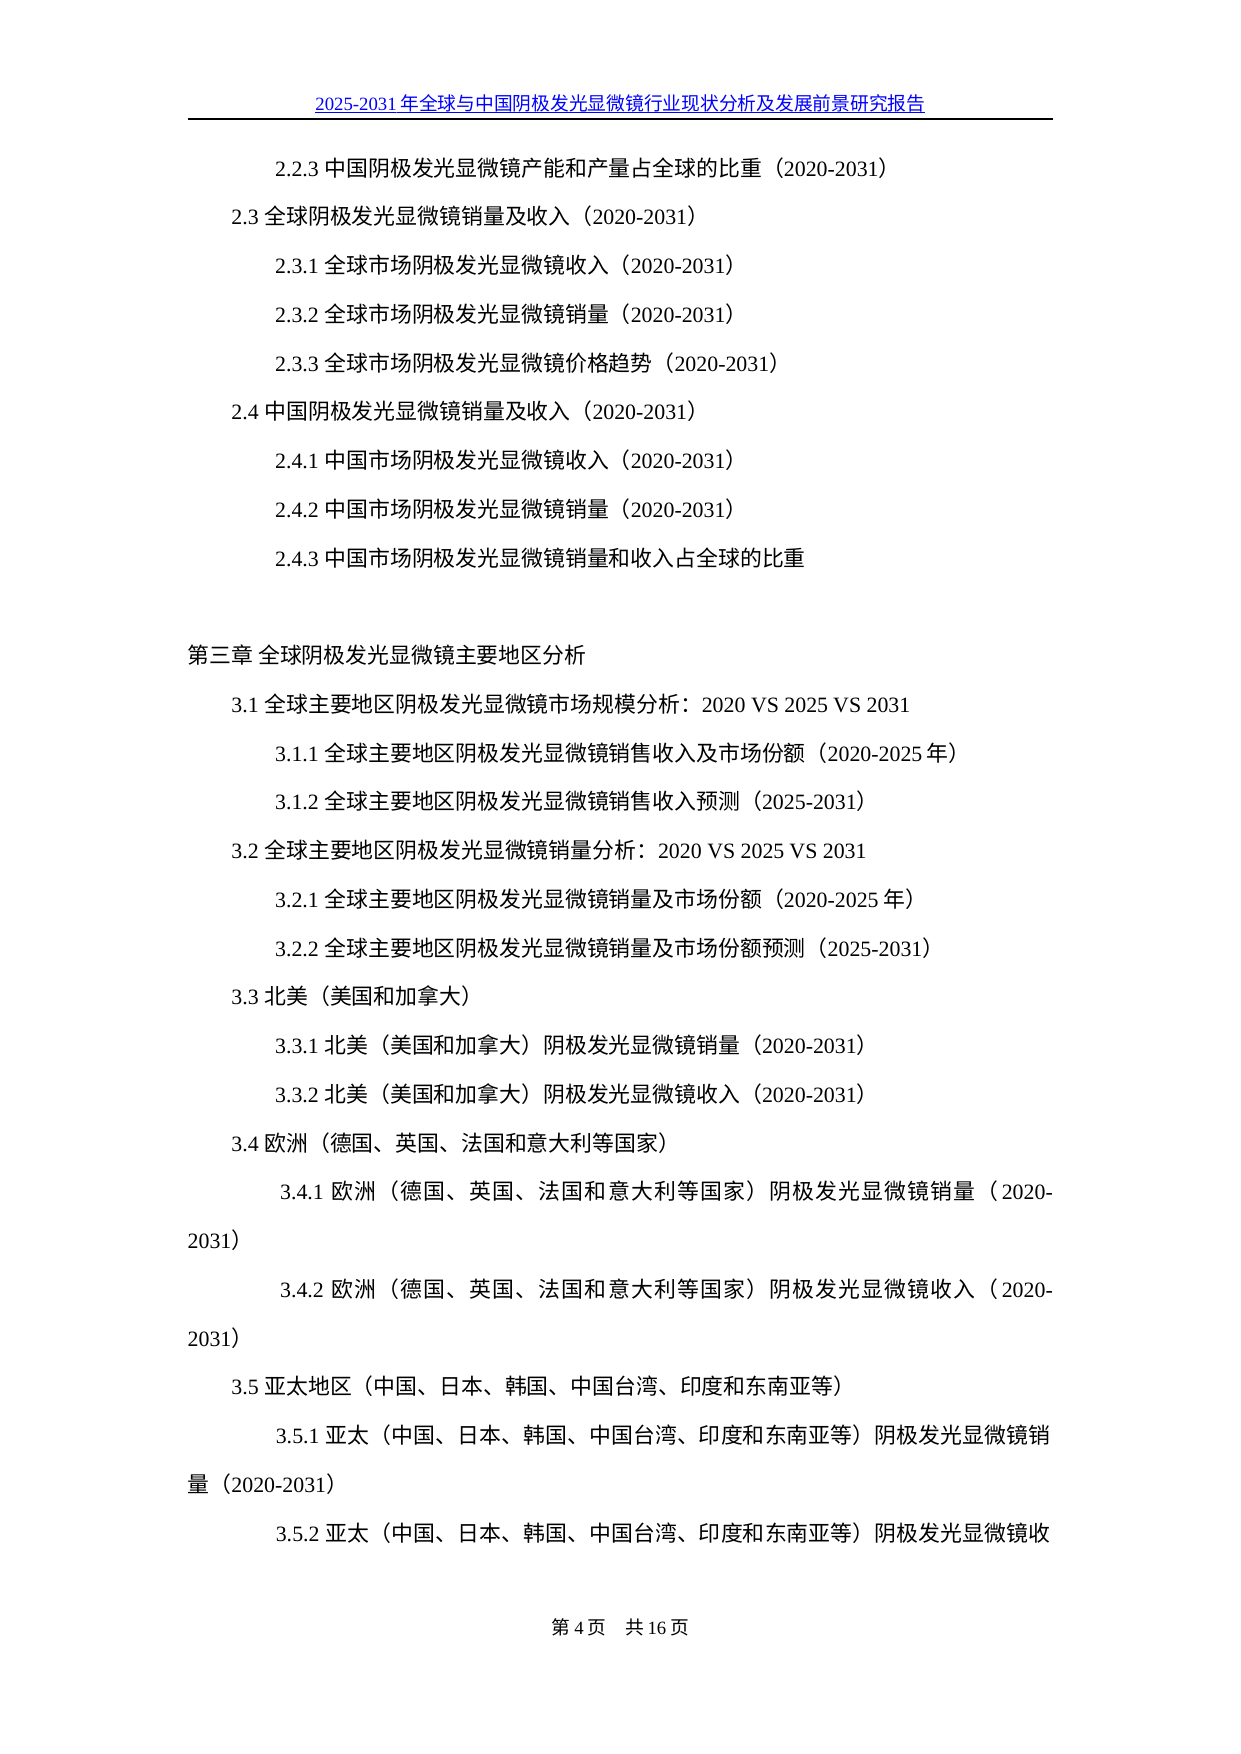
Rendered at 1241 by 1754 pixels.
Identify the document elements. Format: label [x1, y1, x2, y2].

text [187, 150, 1053, 1548]
